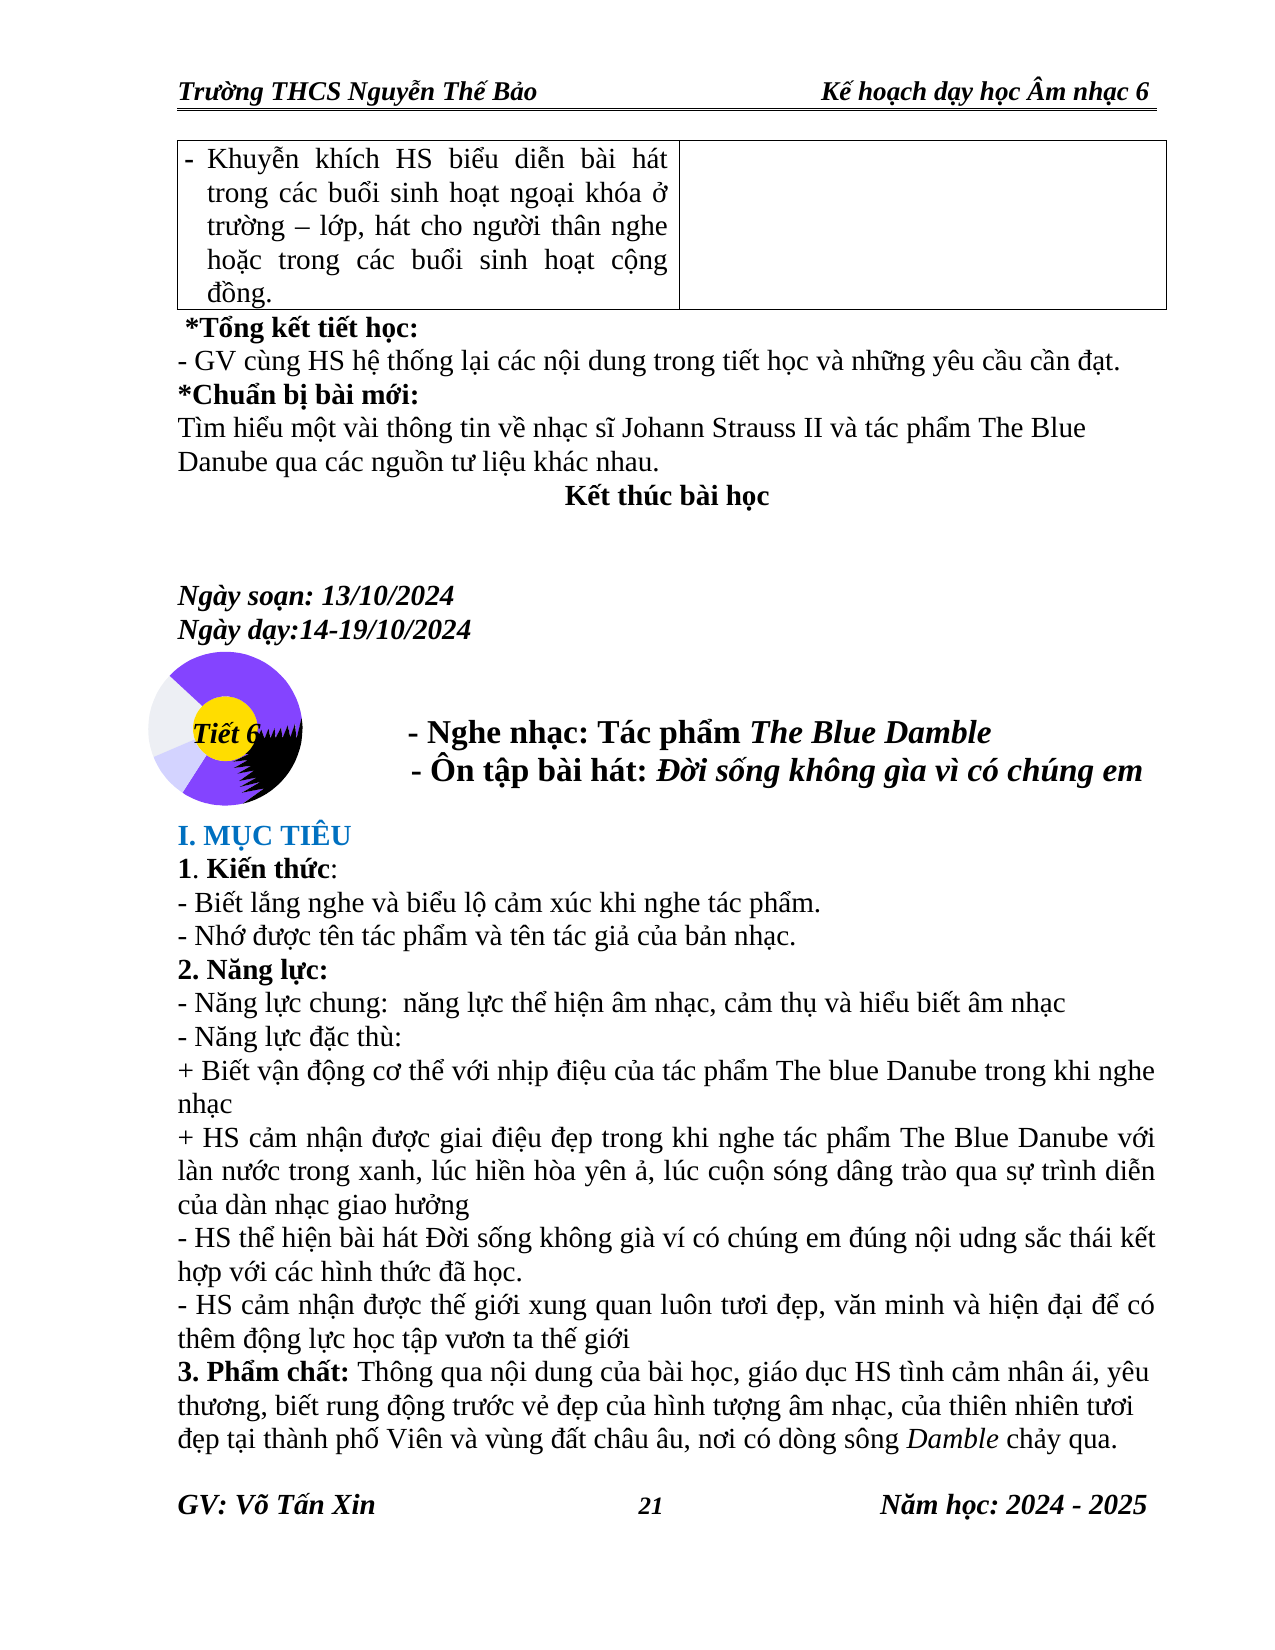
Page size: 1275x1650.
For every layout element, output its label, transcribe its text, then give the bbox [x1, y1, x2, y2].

text Tiết 6 - Nghe nhạc: Tác phẩm The Blue Damble [177, 712, 1157, 751]
text Ngày dạy:14-19/10/2024 [177, 612, 1157, 645]
text - Năng lực chung: năng lực thể hiện âm nhạc, cảm thụ và hiểu biết âm nhạc [177, 986, 1157, 1019]
text Tìm hiểu một vài thông tin về nhạc sĩ Johann Strauss II và tác phẩm The Blue Danube qua các nguồn tư liệu khác nhau. [177, 411, 1157, 478]
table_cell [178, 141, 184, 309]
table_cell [680, 141, 1166, 309]
text - Năng lực đặc thù: [177, 1019, 1157, 1053]
text *Chuẩn bị bài mới: [177, 377, 1157, 411]
text - HS thể hiện bài hát Đời sống không già ví có chúng em đúng nội udng sắc thái kết hợp với các hình thức đã học. [177, 1220, 1157, 1287]
text Kết thúc bài học [177, 478, 1157, 511]
text 3. Phẩm chất: Thông qua nội dung của bài học, giáo dục HS tình cảm nhân ái, yêu thương, biết rung động trước vẻ đẹp của hình tượng âm nhạc, của thiên nhiên tươi đẹp tại thành phố Viên và vùng đất châu âu, nơi có dòng sông Damble chảy qua. [177, 1354, 1157, 1455]
text + HS cảm nhận được giai điệu đẹp trong khi nghe tác phẩm The Blue Danube với làn nước trong xanh, lúc hiền hòa yên ả, lúc cuộn sóng dâng trào qua sự trình diễn của dàn nhạc giao hưởng [177, 1120, 1157, 1220]
text - Ôn tập bài hát: Đời sống không gìa vì có chúng em [177, 751, 1157, 789]
text - Biết lắng nghe và biểu lộ cảm xúc khi nghe tác phẩm. [177, 885, 1157, 918]
text *Tổng kết tiết học: [177, 310, 1157, 343]
text Ngày soạn: 13/10/2024 [177, 578, 1157, 612]
text 1. Kiến thức: [177, 851, 1157, 885]
text - GV cùng HS hệ thống lại các nội dung trong tiết học và những yêu cầu cần đạt. [163, 343, 1157, 377]
text I. MỤC TIÊU [177, 818, 1157, 851]
text + Biết vận động cơ thể với nhịp điệu của tác phẩm The blue Danube trong khi nghe nhạc [177, 1053, 1157, 1120]
text - Nhớ được tên tác phẩm và tên tác giả của bản nhạc. [177, 918, 1157, 952]
text - HS cảm nhận được thế giới xung quan luôn tươi đẹp, văn minh và hiện đại để có thêm động lực học tập vươn ta thế giới [177, 1287, 1157, 1354]
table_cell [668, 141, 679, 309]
text 2. Năng lực: [177, 952, 1157, 986]
